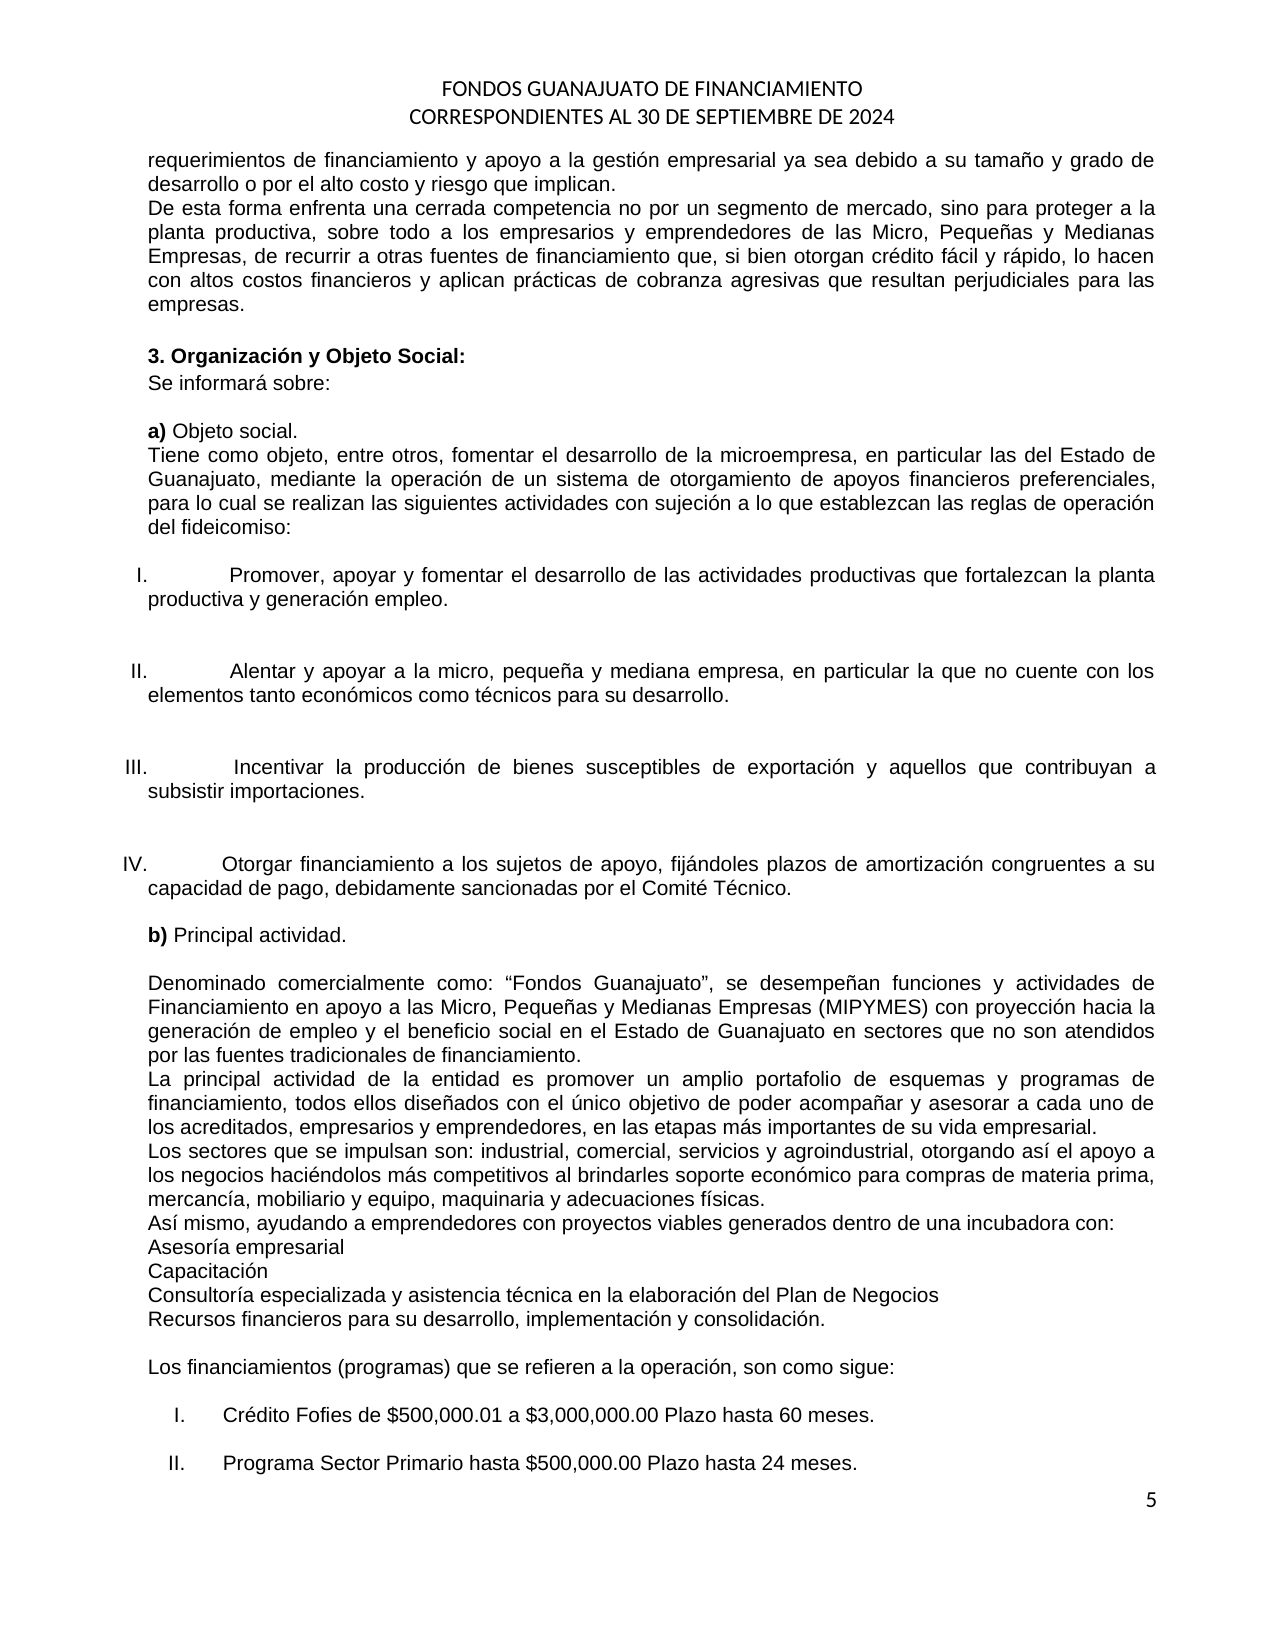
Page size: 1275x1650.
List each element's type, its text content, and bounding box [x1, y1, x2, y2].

list Crédito Fofies de $500,000.01 a $3,000,000.00 Plazo hasta 60 meses. [185, 1402, 1157, 1426]
text b) Principal actividad. [148, 923, 1157, 947]
text Denominado comercialmente como: “Fondos Guanajuato”, se desempeñan funciones y actividades de Financiamiento en apoyo a las Micro, Pequeñas y Medianas Empresas (MIPYMES) con proyección hacia la generación de empleo y el beneficio social en el Estado de Guanajuato en sectores que no son atendidos por las fuentes tradicionales de financiamiento. [148, 971, 1157, 1067]
text Tiene como objeto, entre otros, fomentar el desarrollo de la microempresa, en particular las del Estado de Guanajuato, mediante la operación de un sistema de otorgamiento de apoyos financieros preferenciales, para lo cual se realizan las siguientes actividades con sujeción a lo que establezcan las reglas de operación del fideicomiso: [148, 443, 1157, 539]
list Alentar y apoyar a la micro, pequeña y mediana empresa, en particular la que no cuente con los elementos tanto económicos como técnicos para su desarrollo. [148, 659, 1157, 707]
text Así mismo, ayudando a emprendedores con proyectos viables generados dentro de una incubadora con: [148, 1211, 1157, 1235]
text Los financiamientos (programas) que se refieren a la operación, son como sigue: [148, 1354, 1157, 1378]
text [148, 148, 1157, 196]
list Programa Sector Primario hasta $500,000.00 Plazo hasta 24 meses. [185, 1450, 1157, 1474]
text Consultoría especializada y asistencia técnica en la elaboración del Plan de Negocios [148, 1283, 1157, 1307]
text Asesoría empresarial [148, 1235, 1157, 1259]
list Promover, apoyar y fomentar el desarrollo de las actividades productivas que fortalezcan la planta productiva y generación empleo. [148, 563, 1157, 611]
list Otorgar financiamiento a los sujetos de apoyo, fijándoles plazos de amortización congruentes a su capacidad de pago, debidamente sancionadas por el Comité Técnico. [148, 851, 1157, 899]
text Recursos financieros para su desarrollo, implementación y consolidación. [148, 1307, 1157, 1331]
text a) Objeto social. [148, 419, 1157, 443]
text La principal actividad de la entidad es promover un amplio portafolio de esquemas y programas de financiamiento, todos ellos diseñados con el único objetivo de poder acompañar y asesorar a cada uno de los acreditados, empresarios y emprendedores, en las etapas más importantes de su vida empresarial. [148, 1067, 1157, 1139]
subtitle 3. Organización y Objeto Social: [148, 343, 1157, 367]
text Se informará sobre: [148, 371, 1157, 395]
text Los sectores que se impulsan son: industrial, comercial, servicios y agroindustrial, otorgando así el apoyo a los negocios haciéndolos más competitivos al brindarles soporte económico para compras de materia prima, mercancía, mobiliario y equipo, maquinaria y adecuaciones físicas. [148, 1139, 1157, 1211]
list Incentivar la producción de bienes susceptibles de exportación y aquellos que contribuyan a subsistir importaciones. [148, 755, 1157, 803]
text De esta forma enfrenta una cerrada competencia no por un segmento de mercado, sino para proteger a la planta productiva, sobre todo a los empresarios y emprendedores de las Micro, Pequeñas y Medianas Empresas, de recurrir a otras fuentes de financiamiento que, si bien otorgan crédito fácil y rápido, lo hacen con altos costos financieros y aplican prácticas de cobranza agresivas que resultan perjudiciales para las empresas. [148, 196, 1157, 315]
text Capacitación [148, 1259, 1157, 1283]
